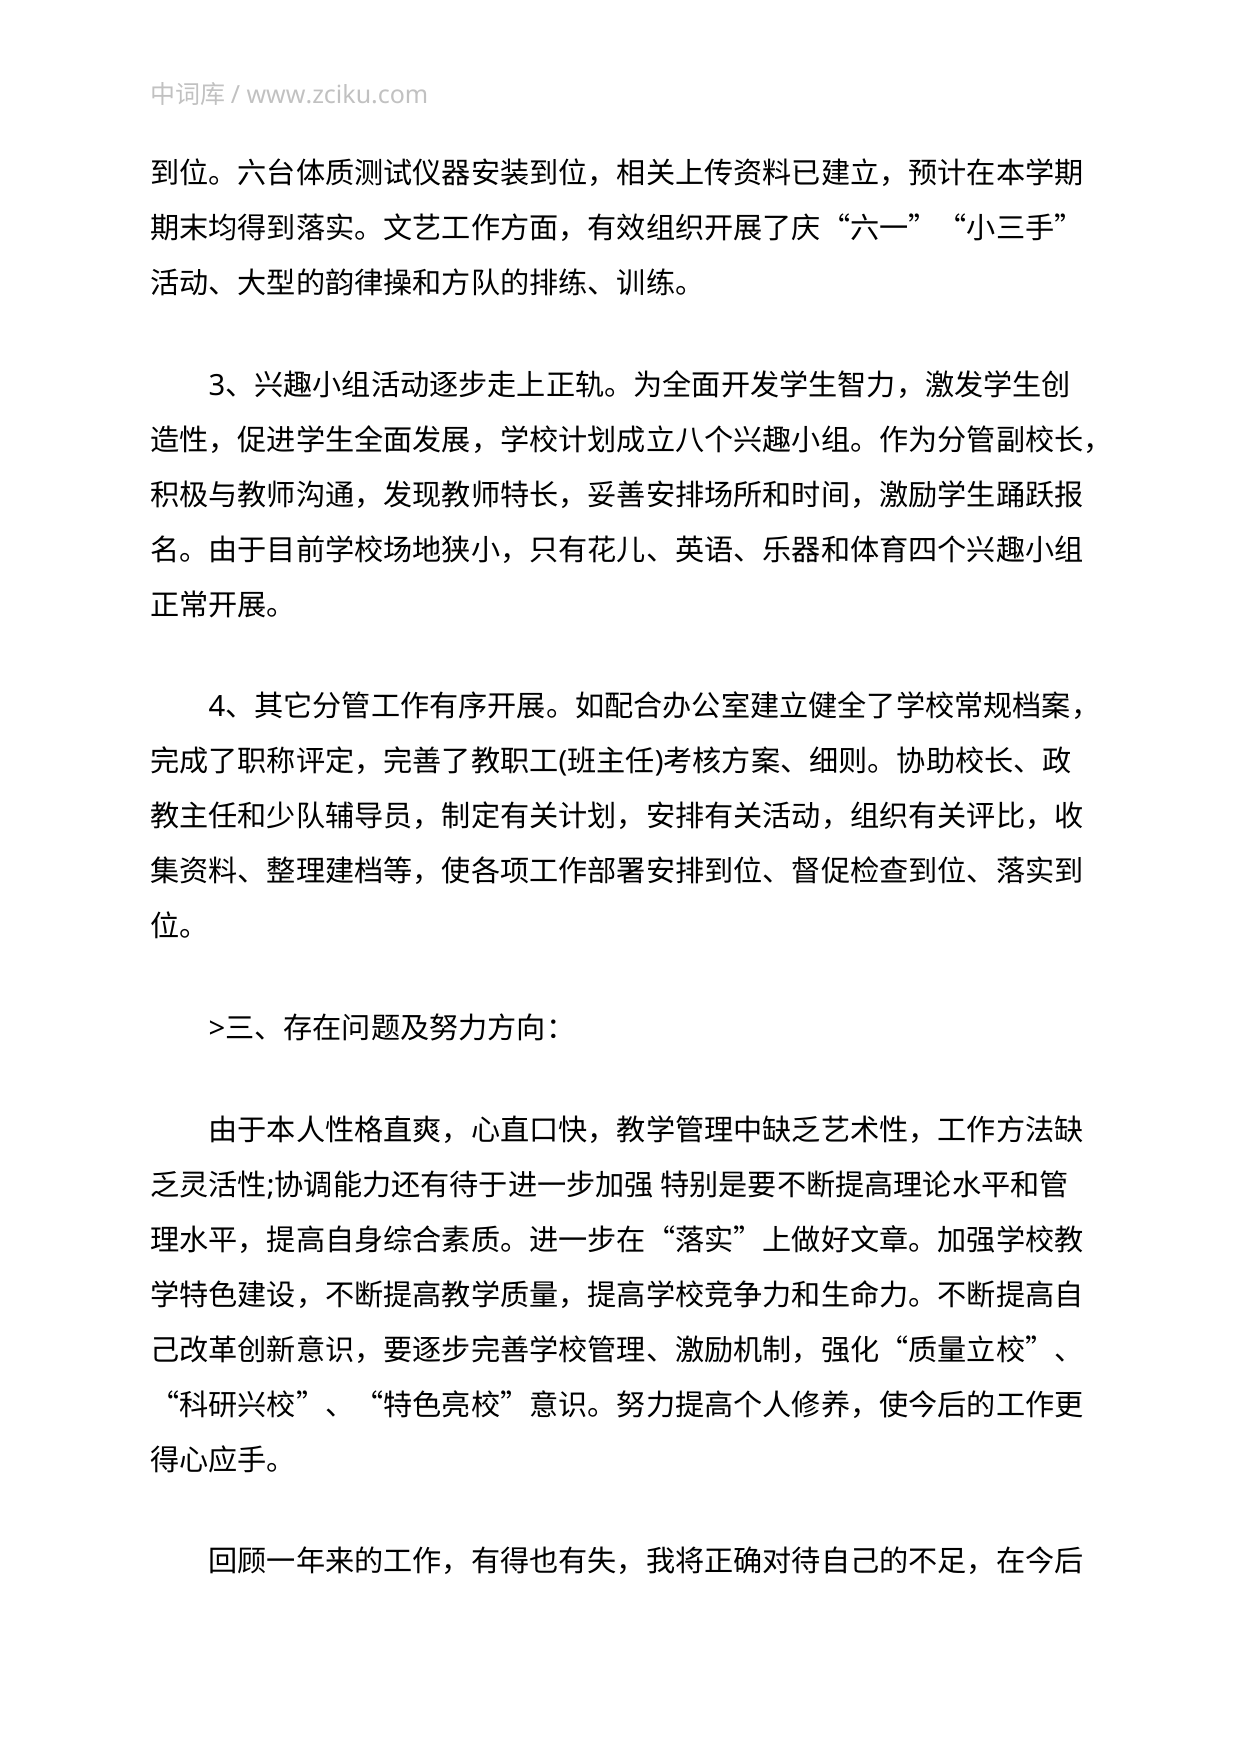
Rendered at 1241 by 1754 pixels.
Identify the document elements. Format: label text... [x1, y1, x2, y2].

text 由于本人性格直爽，心直口快，教学管理中缺乏艺术性，工作方法缺乏灵活性;协调能力还有待于进一步加强 特别是要不断提高理论水平和管理水平，提高自身综合素质。进一步在“落实”上做好文章。加强学校教学特色建设，不断提高教学质量，提高学校竞争力和生命力。不断提高自己改革创新意识，要逐步完善学校管理、激励机制，强化“质量立校”、“科研兴校”、“特色亮校”意识。努力提高个人修养，使今后的工作更得心应手。 [150, 1107, 1090, 1478]
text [150, 1538, 1090, 1580]
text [150, 150, 1090, 302]
text 3、兴趣小组活动逐步走上正轨。为全面开发学生智力，激发学生创造性，促进学生全面发展，学校计划成立八个兴趣小组。作为分管副校长，积极与教师沟通，发现教师特长，妥善安排场所和时间，激励学生踊跃报名。由于目前学校场地狭小，只有花儿、英语、乐器和体育四个兴趣小组正常开展。 [150, 362, 1090, 623]
text >三、存在问题及努力方向： [150, 1004, 1090, 1047]
text 4、其它分管工作有序开展。如配合办公室建立健全了学校常规档案，完成了职称评定，完善了教职工(班主任)考核方案、细则。协助校长、政教主任和少队辅导员，制定有关计划，安排有关活动，组织有关评比，收集资料、整理建档等，使各项工作部署安排到位、督促检查到位、落实到位。 [150, 683, 1090, 945]
